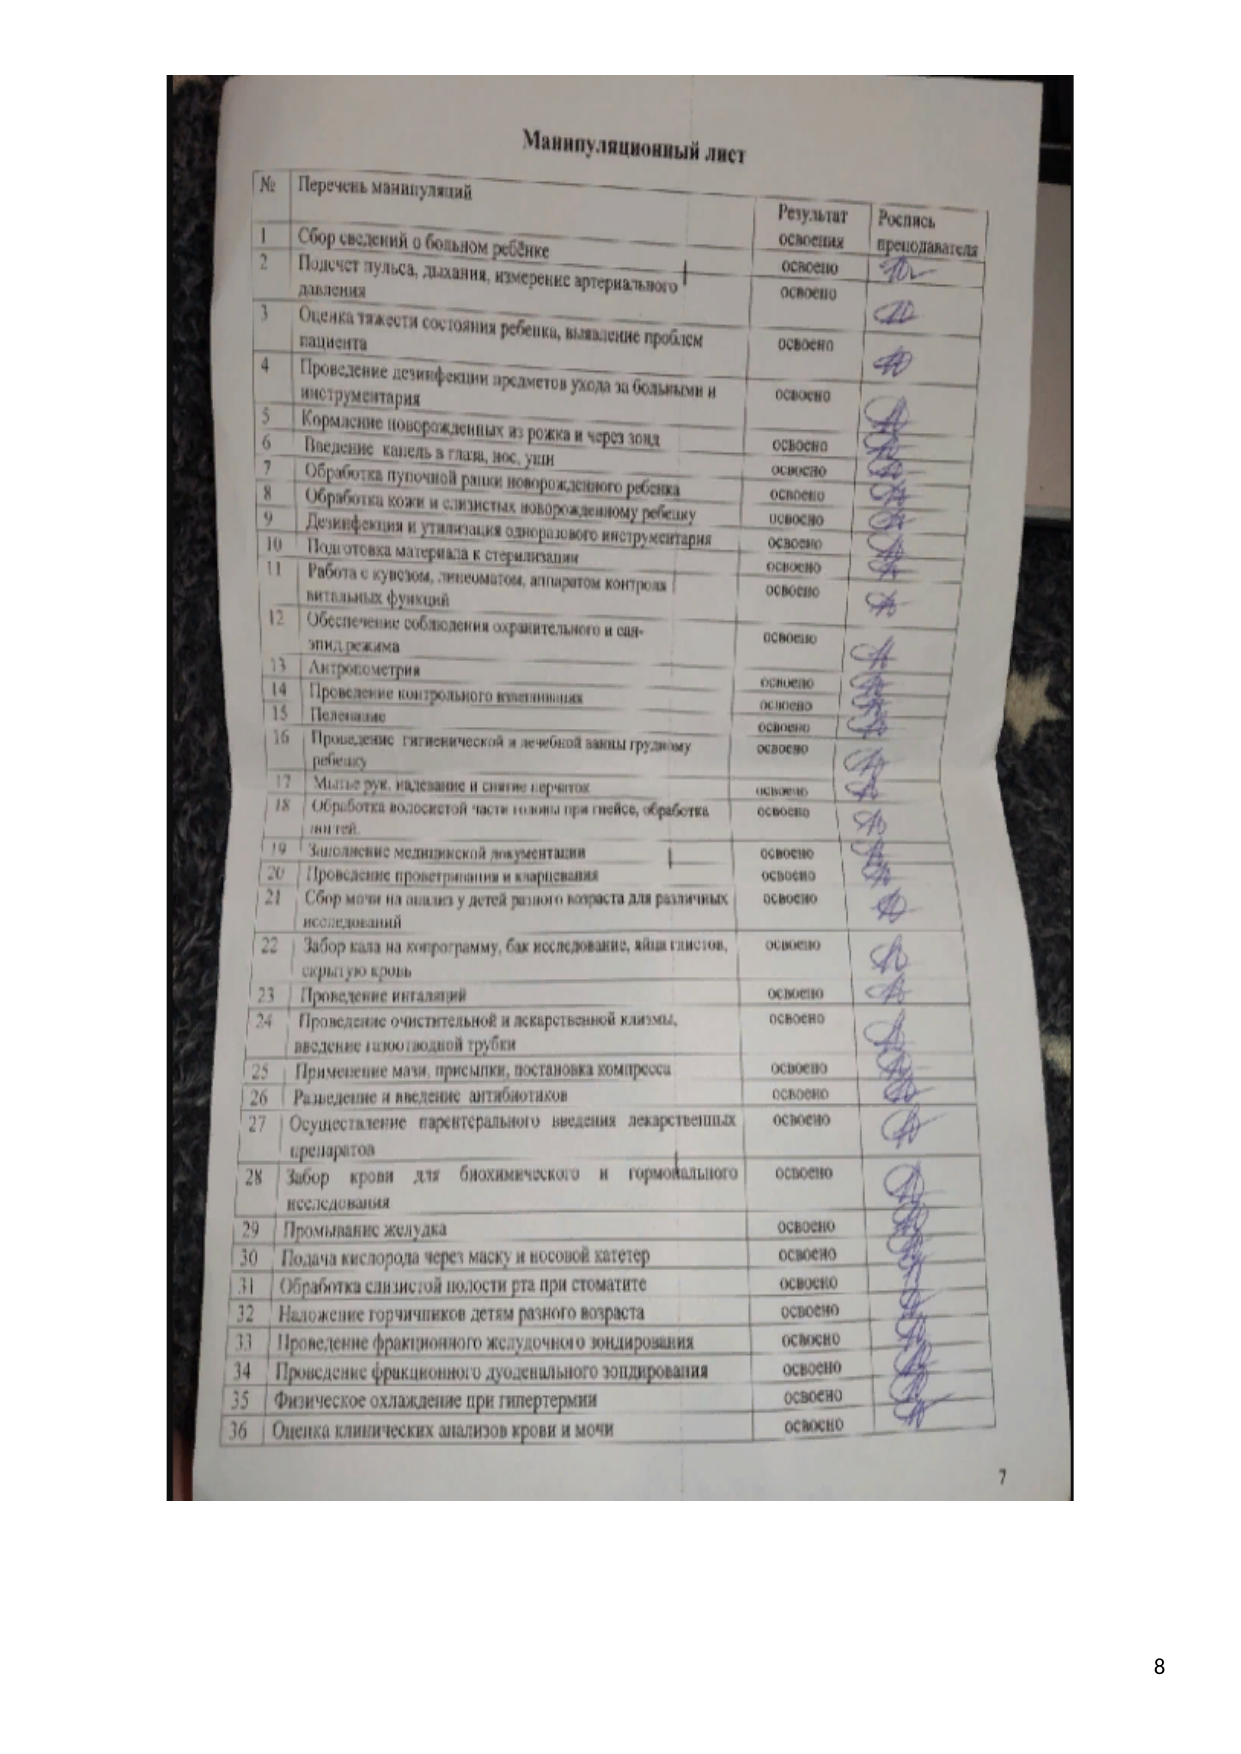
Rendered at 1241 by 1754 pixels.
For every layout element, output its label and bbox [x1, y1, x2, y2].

picture [166, 75, 1074, 1501]
